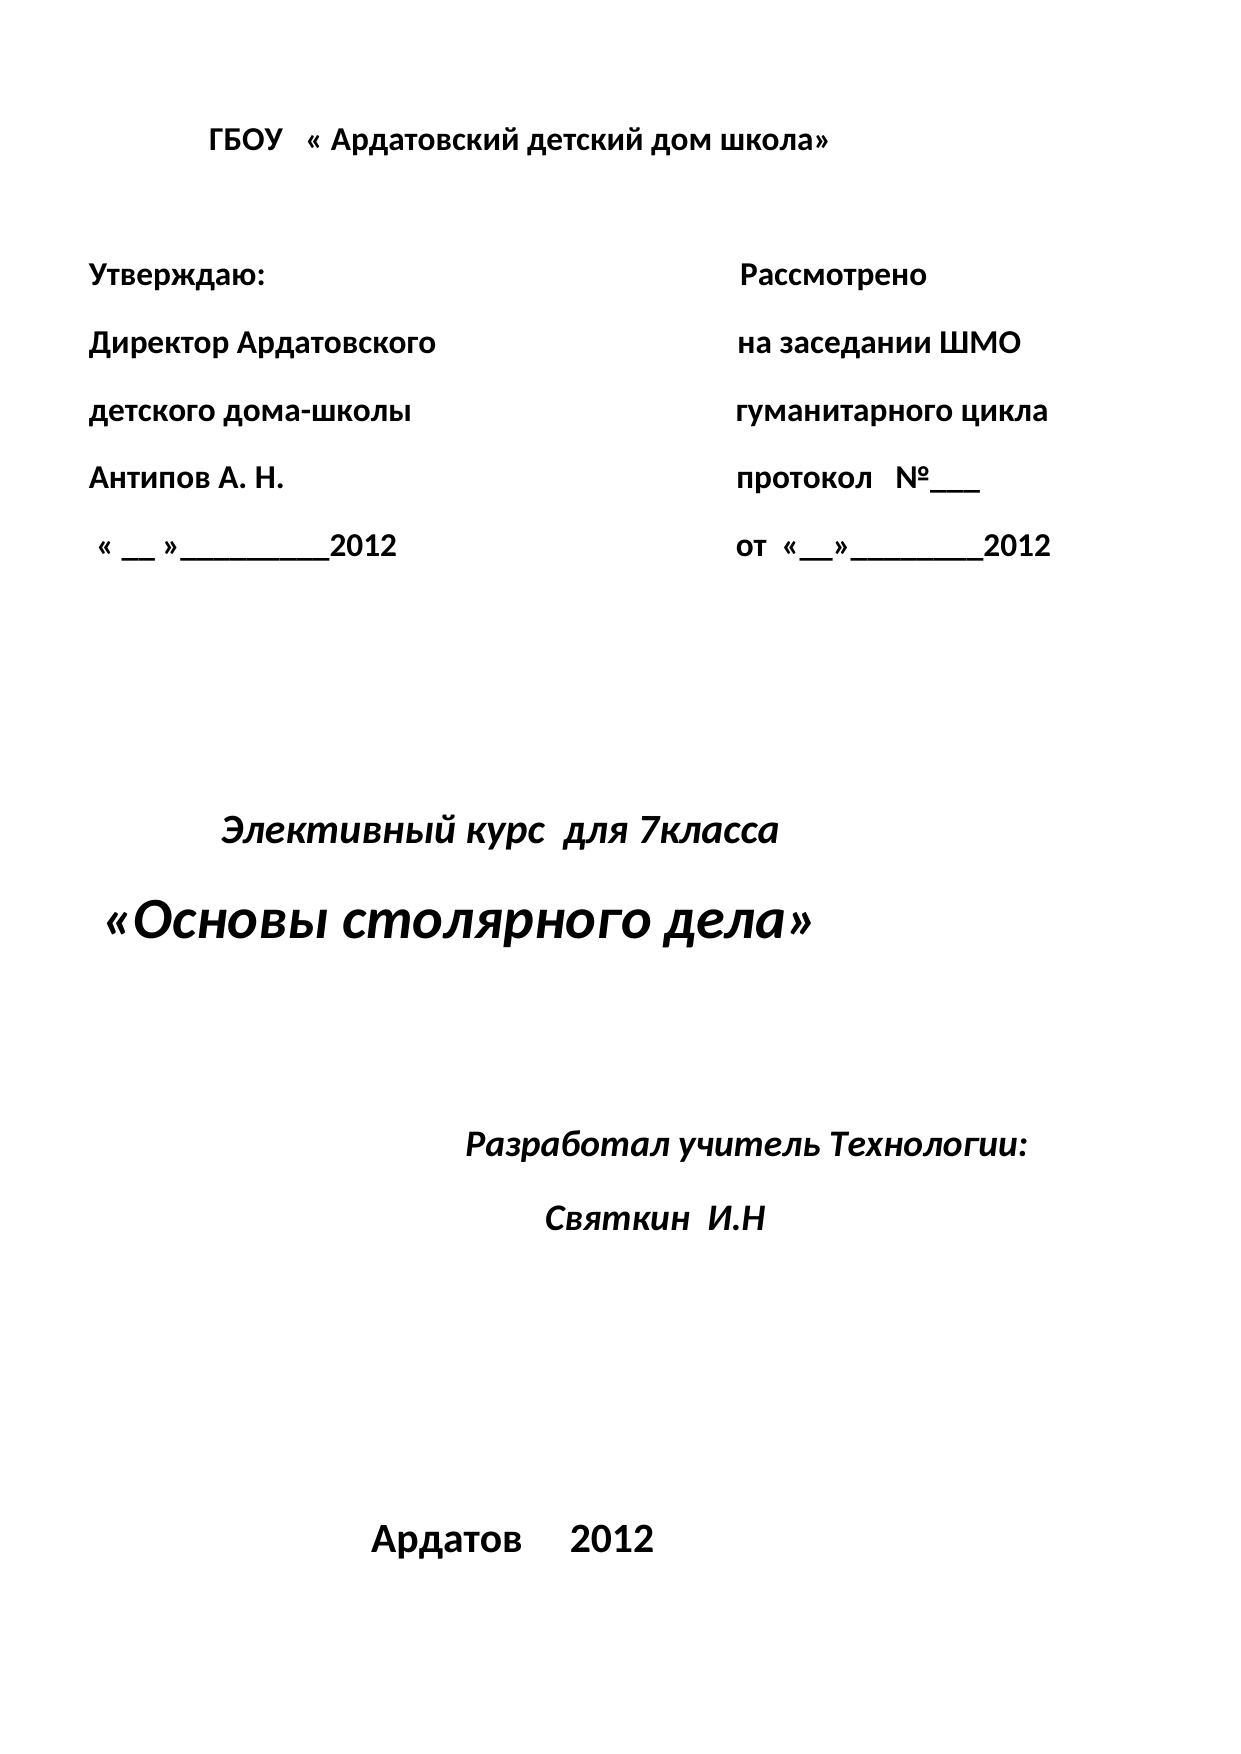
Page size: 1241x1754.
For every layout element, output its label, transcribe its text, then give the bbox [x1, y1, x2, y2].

text Элективный курс для 7класса [88, 803, 1063, 854]
text Утверждаю: Рассмотрено [88, 253, 1063, 294]
text Антипов А. Н. протокол №___ [88, 456, 1063, 497]
text ГБОУ « Ардатовский детский дом школа» [88, 118, 1063, 159]
text Разработал учитель Технологии: [88, 1120, 1063, 1166]
text Директор Ардатовского на заседании ШМО [88, 321, 1063, 362]
text Ардатов 2012 [88, 1512, 1063, 1563]
text «Основы столярного дела» [88, 882, 1063, 953]
text Святкин И.Н [88, 1194, 1063, 1239]
text « __ »_________2012 от «__»________2012 [88, 524, 1063, 564]
text детского дома-школы гуманитарного цикла [88, 388, 1063, 429]
